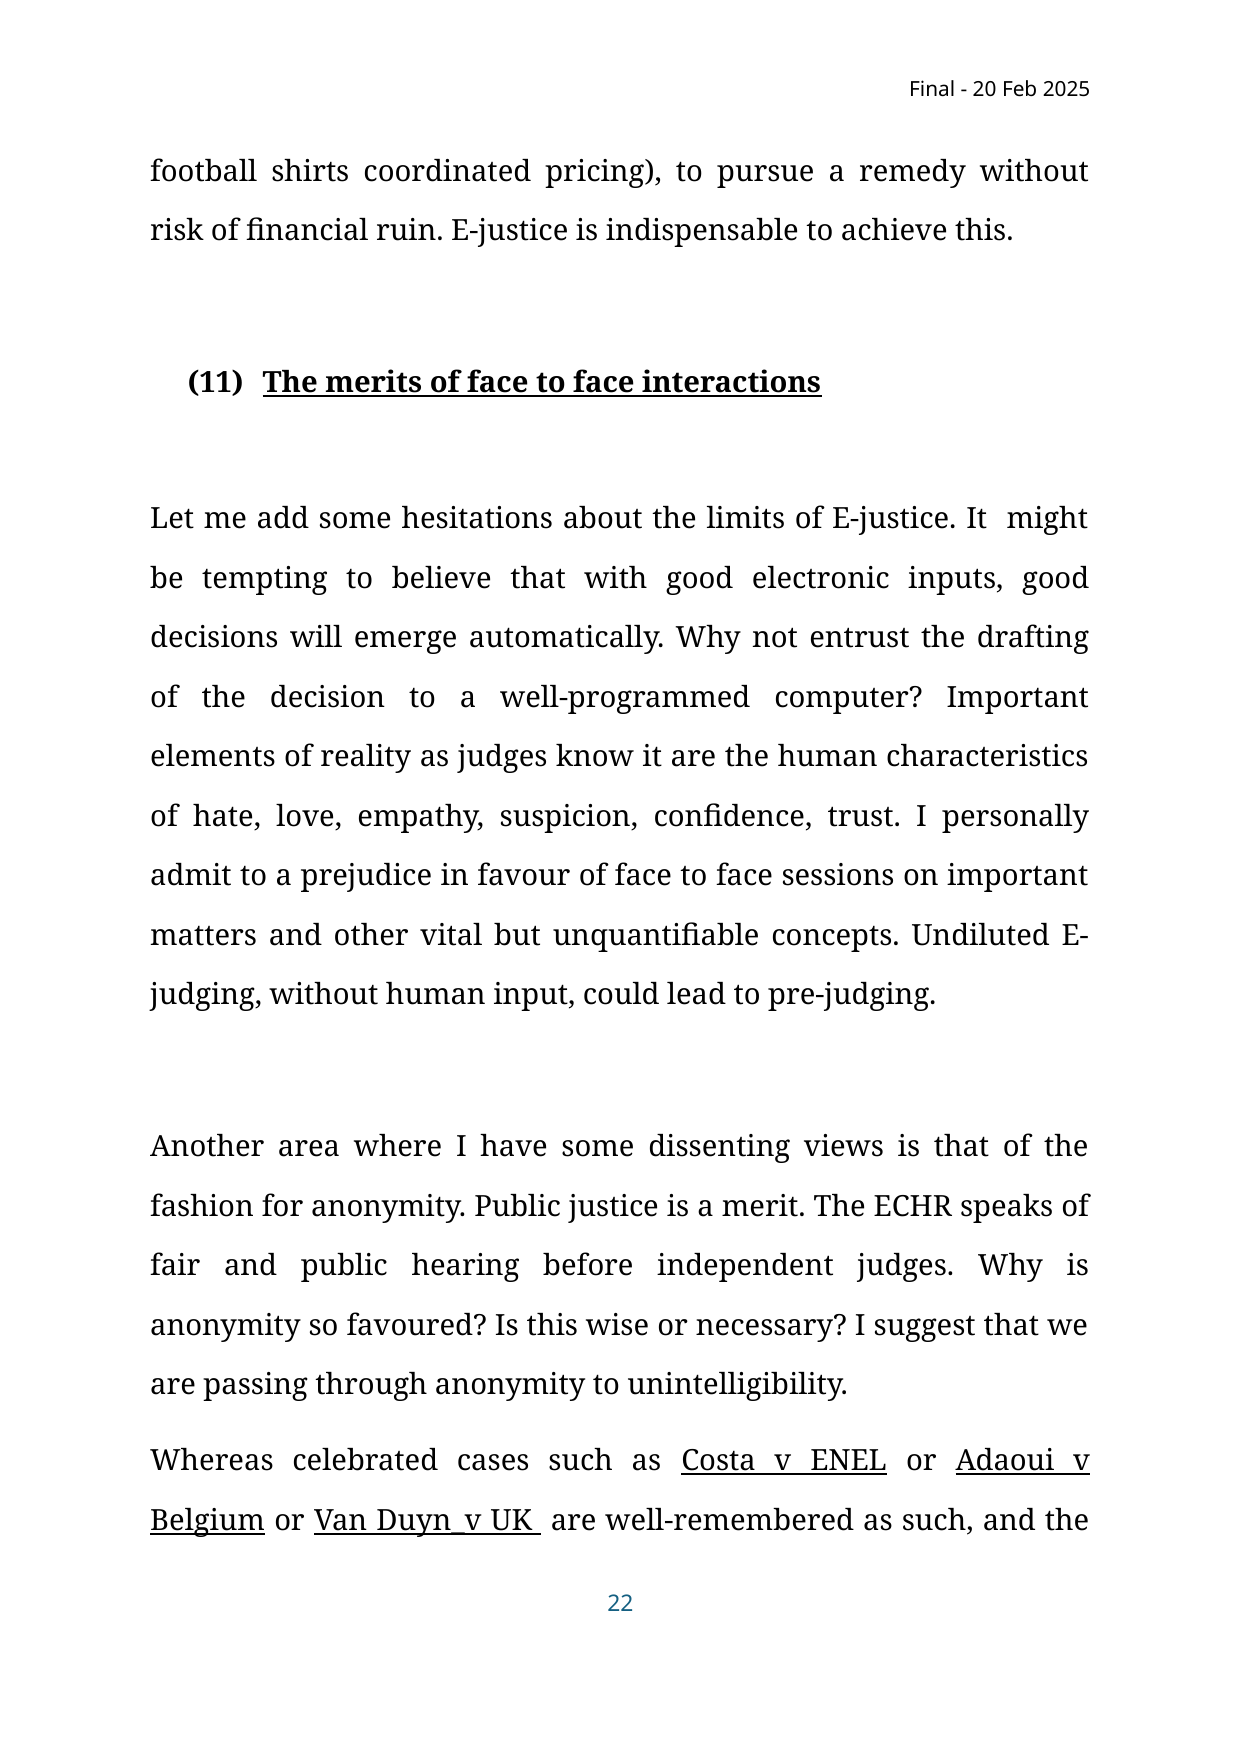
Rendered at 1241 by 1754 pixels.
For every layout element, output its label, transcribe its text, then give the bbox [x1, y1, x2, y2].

text Another area where I have some dissenting views is that of the fashion for anonymity. Public justice is a merit. The ECHR speaks of fair and public hearing before independent judges. Why is anonymity so favoured? Is this wise or necessary? I suggest that we are passing through anonymity to unintelligibility. [150, 1126, 1090, 1403]
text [150, 1439, 1090, 1539]
text Let me add some hesitations about the limits of E-justice. It might be tempting to believe that with good electronic inputs, good decisions will emerge automatically. Why not entrust the drafting of the decision to a well-programmed computer? Important elements of reality as judges know it are the human characteristics of hate, love, empathy, suspicion, confidence, trust. I personally admit to a prejudice in favour of face to face sessions on important matters and other vital but unquantifiable concepts. Undiluted E-judging, without human input, could lead to pre-judging. [150, 497, 1090, 1013]
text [150, 150, 1090, 249]
list The merits of face to face interactions [187, 362, 1090, 401]
